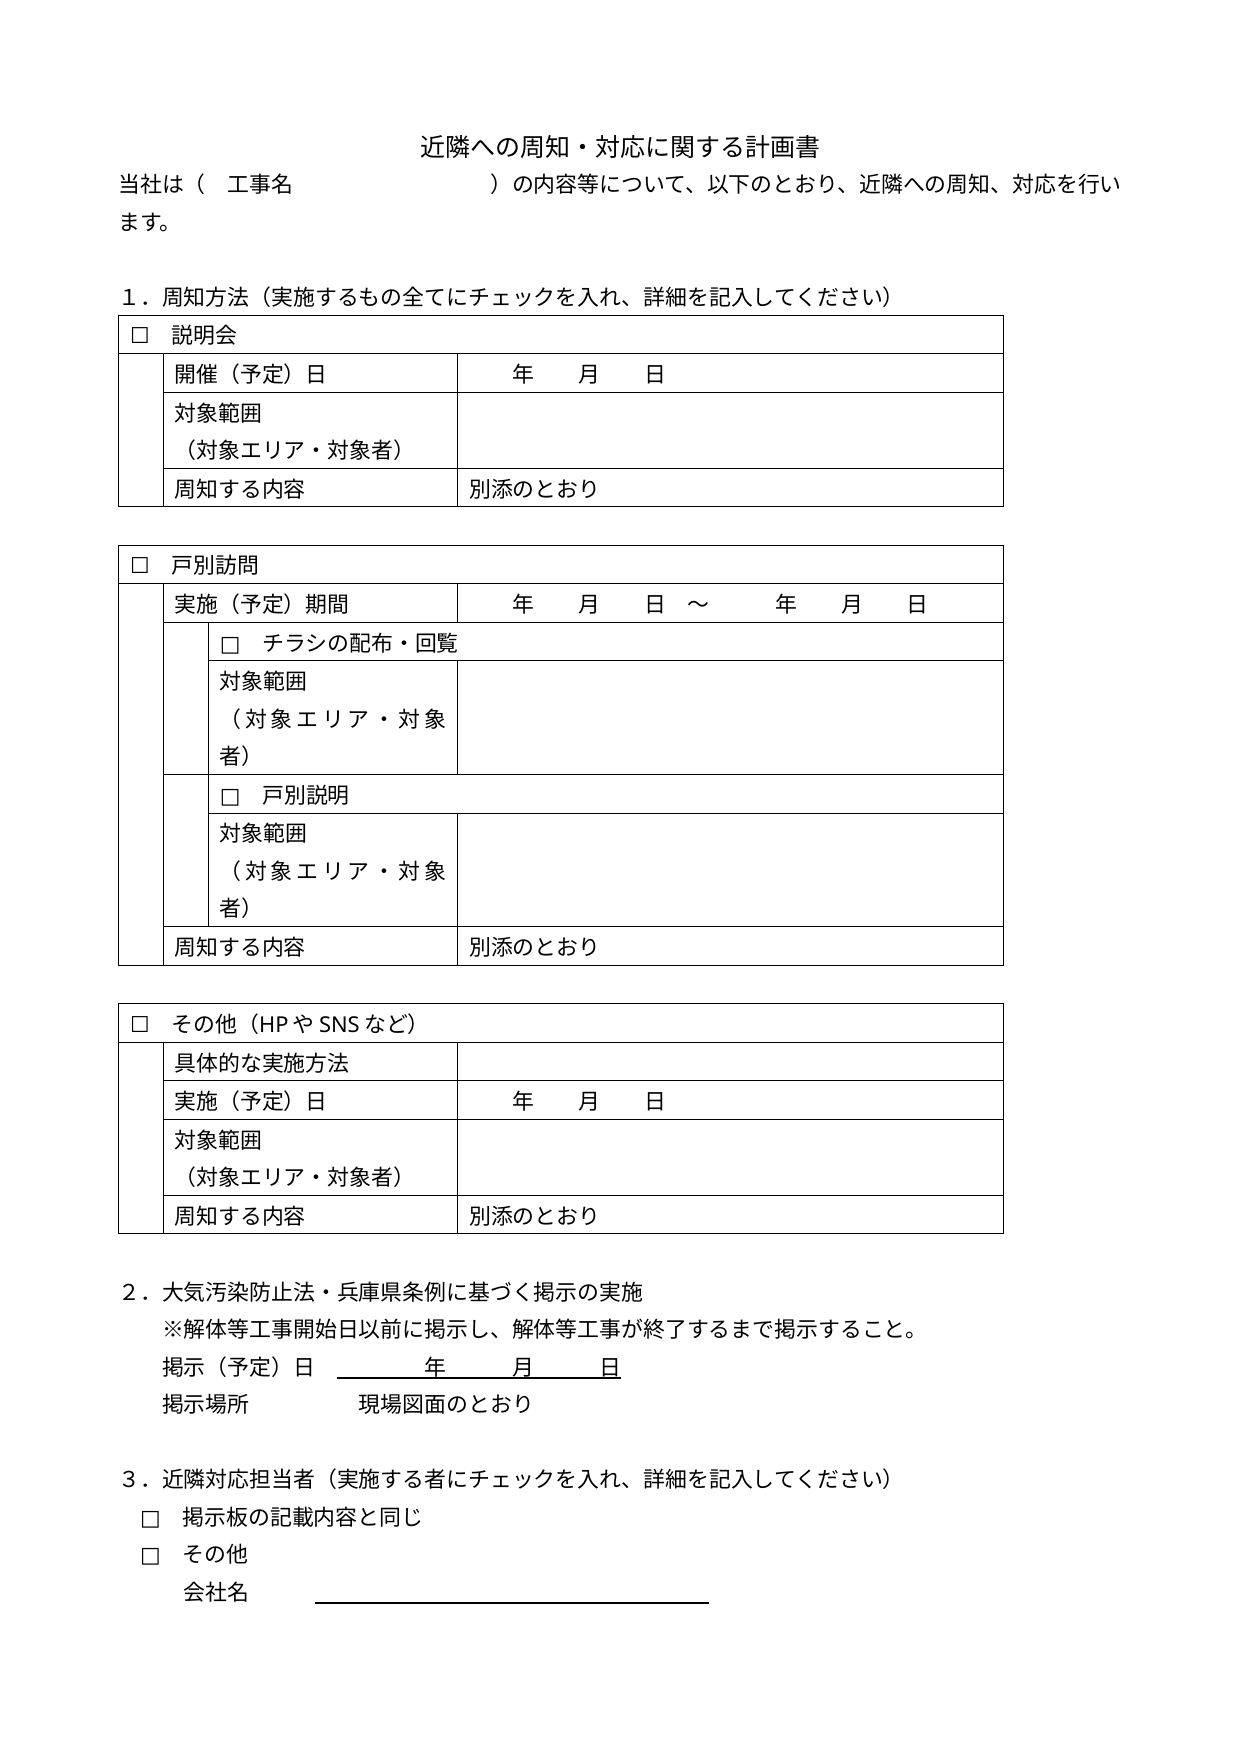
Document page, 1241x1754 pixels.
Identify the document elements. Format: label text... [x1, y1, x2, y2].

table_cell 年 月 日 [458, 1081, 1003, 1119]
table_cell 実施（予定）日 [164, 1081, 457, 1119]
text □ その他 [118, 1534, 1122, 1572]
table_cell [458, 1120, 1003, 1195]
table_cell 周知する内容 [164, 927, 457, 964]
table_cell 周知する内容 [164, 469, 457, 506]
table_cell [119, 354, 163, 506]
table_cell [164, 775, 208, 926]
table_header ☐ 戸別訪問 [119, 546, 1003, 583]
text ３．近隣対応担当者（実施する者にチェックを入れ、詳細を記入してください） [118, 1459, 1122, 1497]
table_cell 開催（予定）日 [164, 354, 457, 392]
table_header ☐ その他（HPやSNSなど） [119, 1004, 1003, 1042]
text □ 掲示板の記載内容と同じ [118, 1497, 1122, 1534]
table_cell 別添のとおり [458, 469, 1003, 506]
table_cell 対象範囲 （対象エリア・対象者） [164, 393, 457, 468]
table_cell [164, 623, 208, 774]
table_cell 年 月 日 ～ 年 月 日 [458, 584, 1003, 622]
table_cell 対象範囲 （対象エリア・対象者） [209, 814, 457, 926]
text 会社名 [118, 1572, 1122, 1609]
table_cell 対象範囲 （対象エリア・対象者） [164, 1120, 457, 1195]
text ※解体等工事開始日以前に掲示し、解体等工事が終了するまで掲示すること。 [118, 1309, 1122, 1347]
table_cell □ 戸別説明 [209, 775, 1003, 812]
table_cell [458, 393, 1003, 468]
text 掲示場所 現場図面のとおり [118, 1384, 1122, 1422]
table_cell 別添のとおり [458, 927, 1003, 964]
table_cell 実施（予定）期間 [164, 584, 457, 622]
text ２．大気汚染防止法・兵庫県条例に基づく掲示の実施 [118, 1272, 1122, 1309]
table_cell 周知する内容 [164, 1196, 457, 1233]
text １．周知方法（実施するもの全てにチェックを入れ、詳細を記入してください） [118, 277, 1122, 314]
table_cell □ チラシの配布・回覧 [209, 623, 1003, 660]
table_header ☐ 説明会 [119, 316, 1003, 353]
table_cell [119, 584, 163, 964]
text 当社は（ 工事名 ）の内容等について、以下のとおり、近隣への周知、対応を行います。 [118, 164, 1122, 239]
text 掲示（予定）日 年 月 日 [118, 1347, 1122, 1384]
table_cell 具体的な実施方法 [164, 1043, 457, 1080]
table_cell [119, 1043, 163, 1233]
text 近隣への周知・対応に関する計画書 [118, 127, 1122, 164]
table_cell [458, 1043, 1003, 1080]
table_cell 別添のとおり [458, 1196, 1003, 1233]
table_cell 年 月 日 [458, 354, 1003, 392]
table_cell 対象範囲 （対象エリア・対象者） [209, 661, 457, 774]
table_cell [458, 661, 1003, 774]
table_cell [458, 814, 1003, 926]
